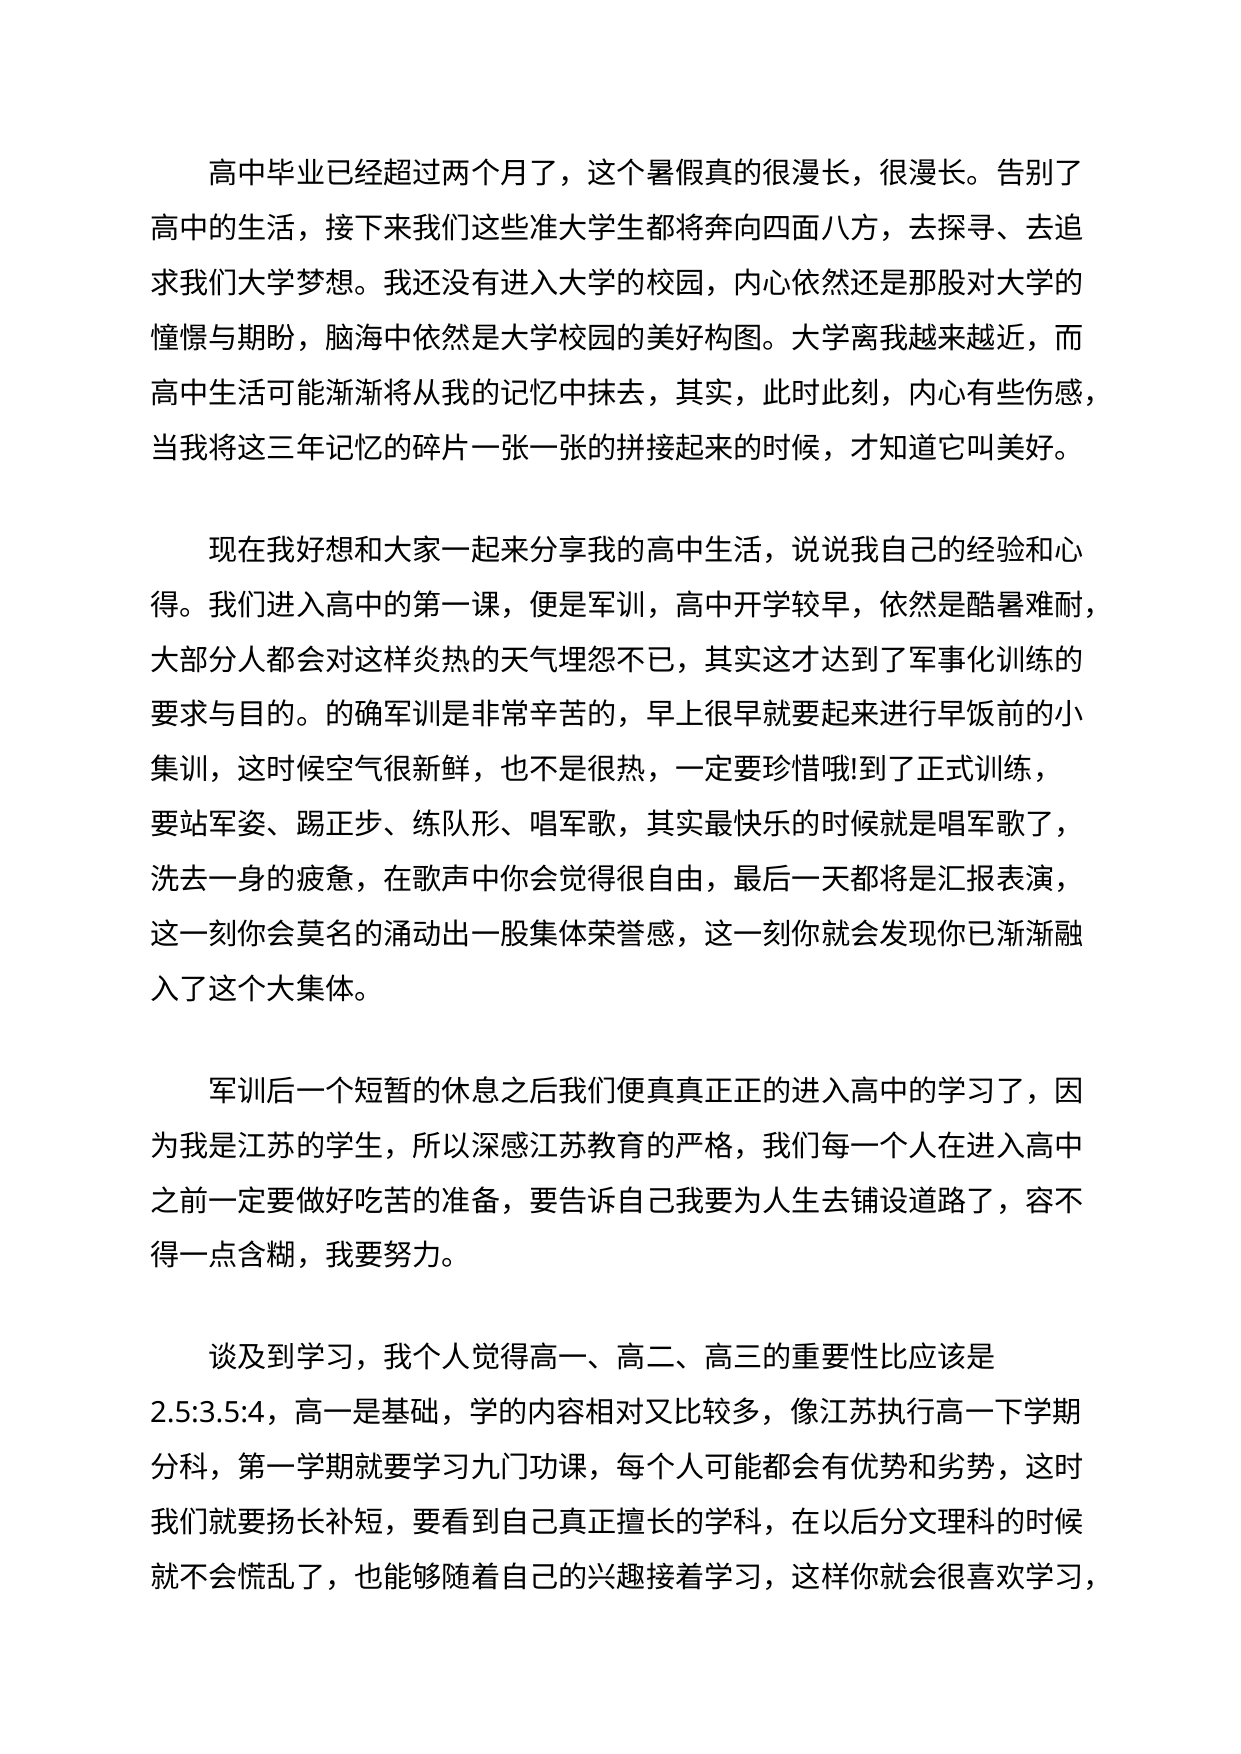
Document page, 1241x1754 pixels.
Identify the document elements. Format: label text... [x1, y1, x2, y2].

text 军训后一个短暂的休息之后我们便真真正正的进入高中的学习了，因为我是江苏的学生，所以深感江苏教育的严格，我们每一个人在进入高中之前一定要做好吃苦的准备，要告诉自己我要为人生去铺设道路了，容不得一点含糊，我要努力。 [150, 1067, 1090, 1274]
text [150, 1334, 1090, 1596]
text 高中毕业已经超过两个月了，这个暑假真的很漫长，很漫长。告别了高中的生活，接下来我们这些准大学生都将奔向四面八方，去探寻、去追求我们大学梦想。我还没有进入大学的校园，内心依然还是那股对大学的憧憬与期盼，脑海中依然是大学校园的美好构图。大学离我越来越近，而高中生活可能渐渐将从我的记忆中抹去，其实，此时此刻，内心有些伤感，当我将这三年记忆的碎片一张一张的拼接起来的时候，才知道它叫美好。 [150, 150, 1090, 467]
text 现在我好想和大家一起来分享我的高中生活，说说我自己的经验和心得。我们进入高中的第一课，便是军训，高中开学较早，依然是酷暑难耐，大部分人都会对这样炎热的天气埋怨不已，其实这才达到了军事化训练的要求与目的。的确军训是非常辛苦的，早上很早就要起来进行早饭前的小集训，这时候空气很新鲜，也不是很热，一定要珍惜哦!到了正式训练，要站军姿、踢正步、练队形、唱军歌，其实最快乐的时候就是唱军歌了，洗去一身的疲惫，在歌声中你会觉得很自由，最后一天都将是汇报表演，这一刻你会莫名的涌动出一股集体荣誉感，这一刻你就会发现你已渐渐融入了这个大集体。 [150, 526, 1090, 1008]
